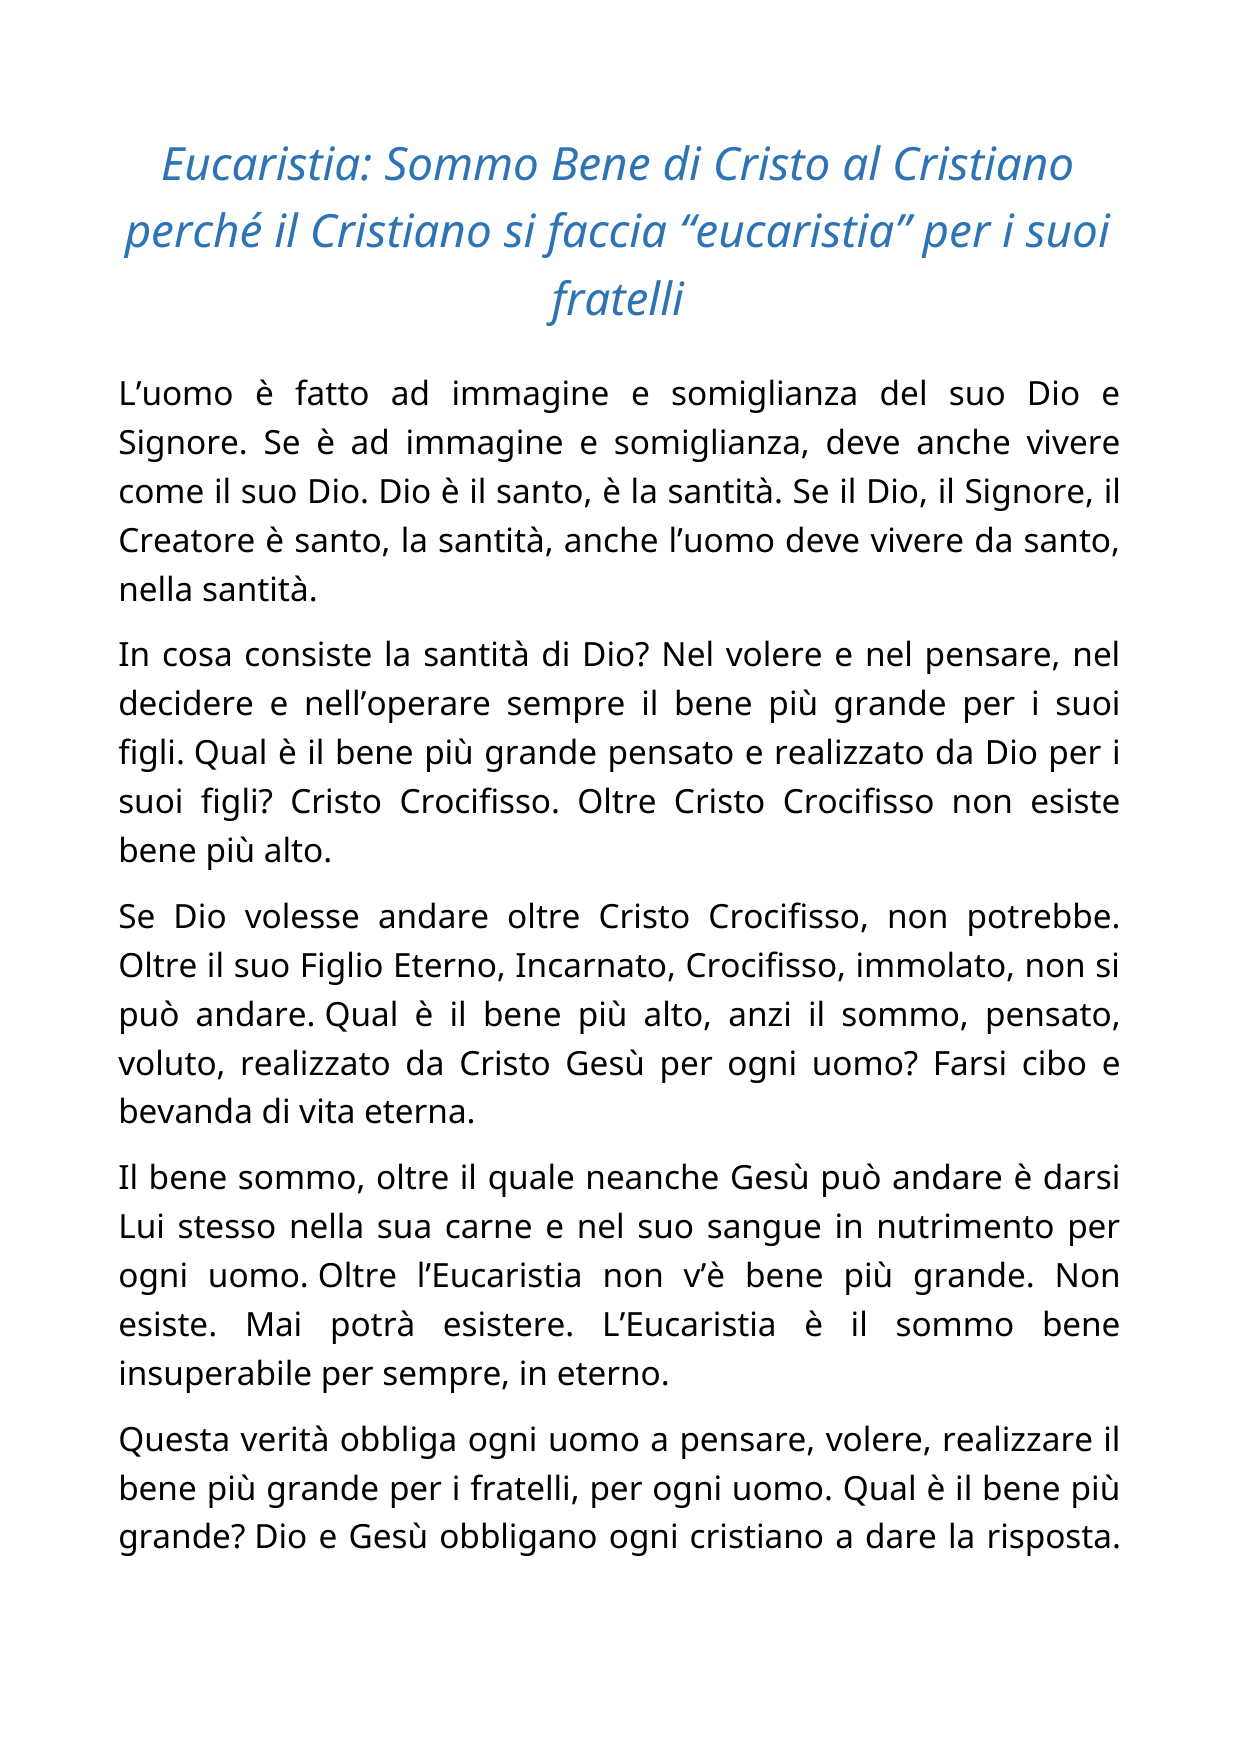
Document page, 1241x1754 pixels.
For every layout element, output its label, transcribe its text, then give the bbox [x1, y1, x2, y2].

text In cosa consiste la santità di Dio? Nel volere e nel pensare, nel decidere e nell’operare sempre il bene più grande per i suoi figli. Qual è il bene più grande pensato e realizzato da Dio per i suoi figli? Cristo Crocifisso. Oltre Cristo Crocifisso non esiste bene più alto. [118, 631, 1122, 872]
text L’uomo è fatto ad immagine e somiglianza del suo Dio e Signore. Se è ad immagine e somiglianza, deve anche vivere come il suo Dio. Dio è il santo, è la santità. Se il Dio, il Signore, il Creatore è santo, la santità, anche l’uomo deve vivere da santo, nella santità. [118, 369, 1122, 611]
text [118, 1415, 1122, 1559]
subtitle Eucaristia: Sommo Bene di Cristo al Cristiano perché il Cristiano si faccia “eucaristia” per i suoi fratelli [118, 131, 1122, 328]
text Se Dio volesse andare oltre Cristo Crocifisso, non potrebbe. Oltre il suo Figlio Eterno, Incarnato, Crocifisso, immolato, non si può andare. Qual è il bene più alto, anzi il sommo, pensato, voluto, realizzato da Cristo Gesù per ogni uomo? Farsi cibo e bevanda di vita eterna. [118, 892, 1122, 1134]
text Il bene sommo, oltre il quale neanche Gesù può andare è darsi Lui stesso nella sua carne e nel suo sangue in nutrimento per ogni uomo. Oltre l’Eucaristia non v’è bene più grande. Non esiste. Mai potrà esistere. L’Eucaristia è il sommo bene insuperabile per sempre, in eterno. [118, 1154, 1122, 1395]
